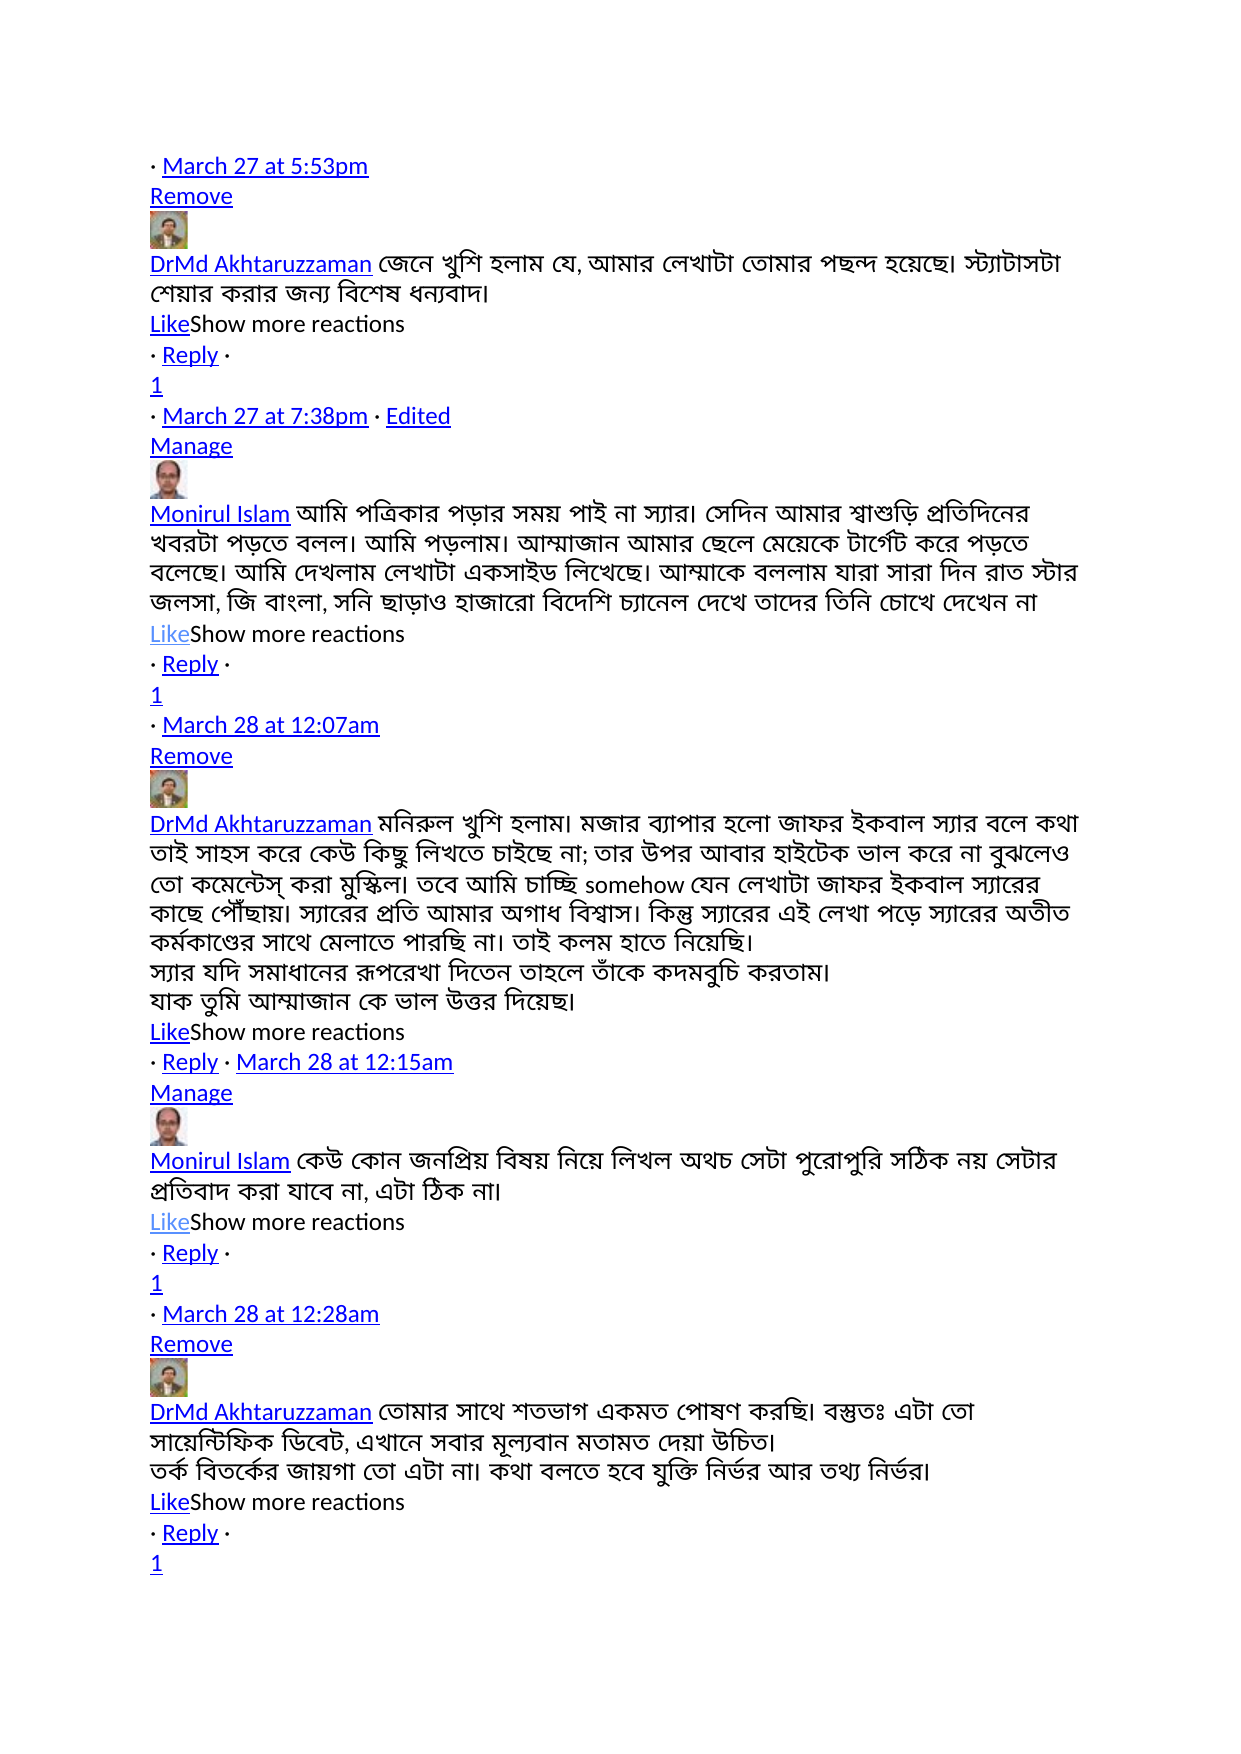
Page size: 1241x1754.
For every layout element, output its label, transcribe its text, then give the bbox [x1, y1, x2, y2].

text · Reply · [150, 1237, 1090, 1267]
text · Reply · March 28 at 12:15am [150, 1047, 1090, 1077]
text · March 27 at 5:53pm [150, 150, 1090, 181]
picture [150, 460, 188, 499]
text · March 27 at 7:38pm · Edited [150, 400, 1090, 430]
text 1 [150, 369, 1090, 400]
text · Reply · [150, 339, 1090, 369]
text LikeShow more reactions [150, 1486, 1090, 1517]
text · Reply · [150, 648, 1090, 679]
text · March 28 at 12:07am [150, 709, 1090, 740]
text Monirul Islam কেউ কোন জনপ্রিয় বিষয় নিয়ে লিখল অথচ সেটা পুরোপুরি সঠিক নয় সেটার প্রতিবাদ করা যাবে না, এটা ঠিক না। [150, 1145, 1090, 1206]
text 1 [150, 1547, 1090, 1578]
text Remove [150, 1328, 1090, 1359]
text Remove [150, 740, 1090, 770]
picture [150, 1358, 188, 1397]
text DrMd Akhtaruzzaman জেনে খুশি হলাম যে, আমার লেখাটা তোমার পছন্দ হয়েছে। স্ট্যাটাসটা শেয়ার করার জন্য বিশেষ ধন্যবাদ। [150, 248, 1090, 308]
text Remove [150, 181, 1090, 211]
picture [150, 770, 188, 808]
text LikeShow more reactions [150, 1016, 1090, 1047]
text LikeShow more reactions [150, 308, 1090, 339]
text DrMd Akhtaruzzaman মনিরুল খুশি হলাম। মজার ব্যাপার হলো জাফর ইকবাল স্যার বলে কথা তাই সাহস করে কেউ কিছু লিখতে চাইছে না; তার উপর আবার হাইটেক ভাল করে না বুঝলেও তো কমেন্টেস্ করা মুস্কিল। তবে আমি চাচ্ছি somehow যেন লেখাটা জাফর ইকবাল স্যারের কাছে পৌঁছায়। স্যারের প্রতি আমার অগাধ বিশ্বাস। কিন্তু স্যারের এই লেখা পড়ে স্যারের অতীত কর্মকাণ্ডের সাথে মেলাতে পারছি না। তাই কলম হাতে নিয়েছি। স্যার যদি সমাধানের রূপরেখা দিতেন তাহলে তাঁকে কদমবুচি করতাম। যাক তুমি আম্মাজান কে ভাল উত্তর দিয়েছ। [150, 808, 1090, 1016]
text · March 28 at 12:28am [150, 1298, 1090, 1328]
text 1 [150, 679, 1090, 709]
text 1 [150, 1267, 1090, 1298]
text Manage [150, 430, 1090, 461]
picture [150, 211, 188, 249]
text LikeShow more reactions [150, 618, 1090, 648]
text · Reply · [150, 1517, 1090, 1547]
text LikeShow more reactions [150, 1206, 1090, 1237]
text Manage [150, 1077, 1090, 1108]
picture [150, 1107, 188, 1146]
text DrMd Akhtaruzzaman তোমার সাথে শতভাগ একমত পোষণ করছি। বস্তুতঃ এটা তো সায়েন্টিফিক ডিবেট, এখানে সবার মূল্যবান মতামত দেয়া উচিত। তর্ক বিতর্কের জায়গা তো এটা না। কথা বলতে হবে যুক্তি নির্ভর আর তথ্য নির্ভর। [150, 1396, 1090, 1486]
text Monirul Islam আমি পত্রিকার পড়ার সময় পাই না স্যার। সেদিন আমার শ্বাশুড়ি প্রতিদিনের খবরটা পড়তে বলল। আমি পড়লাম। আম্মাজান আমার ছেলে মেয়েকে টার্গেট করে পড়তে বলেছে। আমি দেখলাম লেখাটা একসাইড লিখেছে। আম্মাকে বললাম যারা সারা দিন রাত স্টার জলসা, জি বাংলা, সনি ছাড়াও হাজারো বিদেশি চ্যানেল দেখে তাদের তিনি চোখে দেখেন না [150, 498, 1090, 618]
